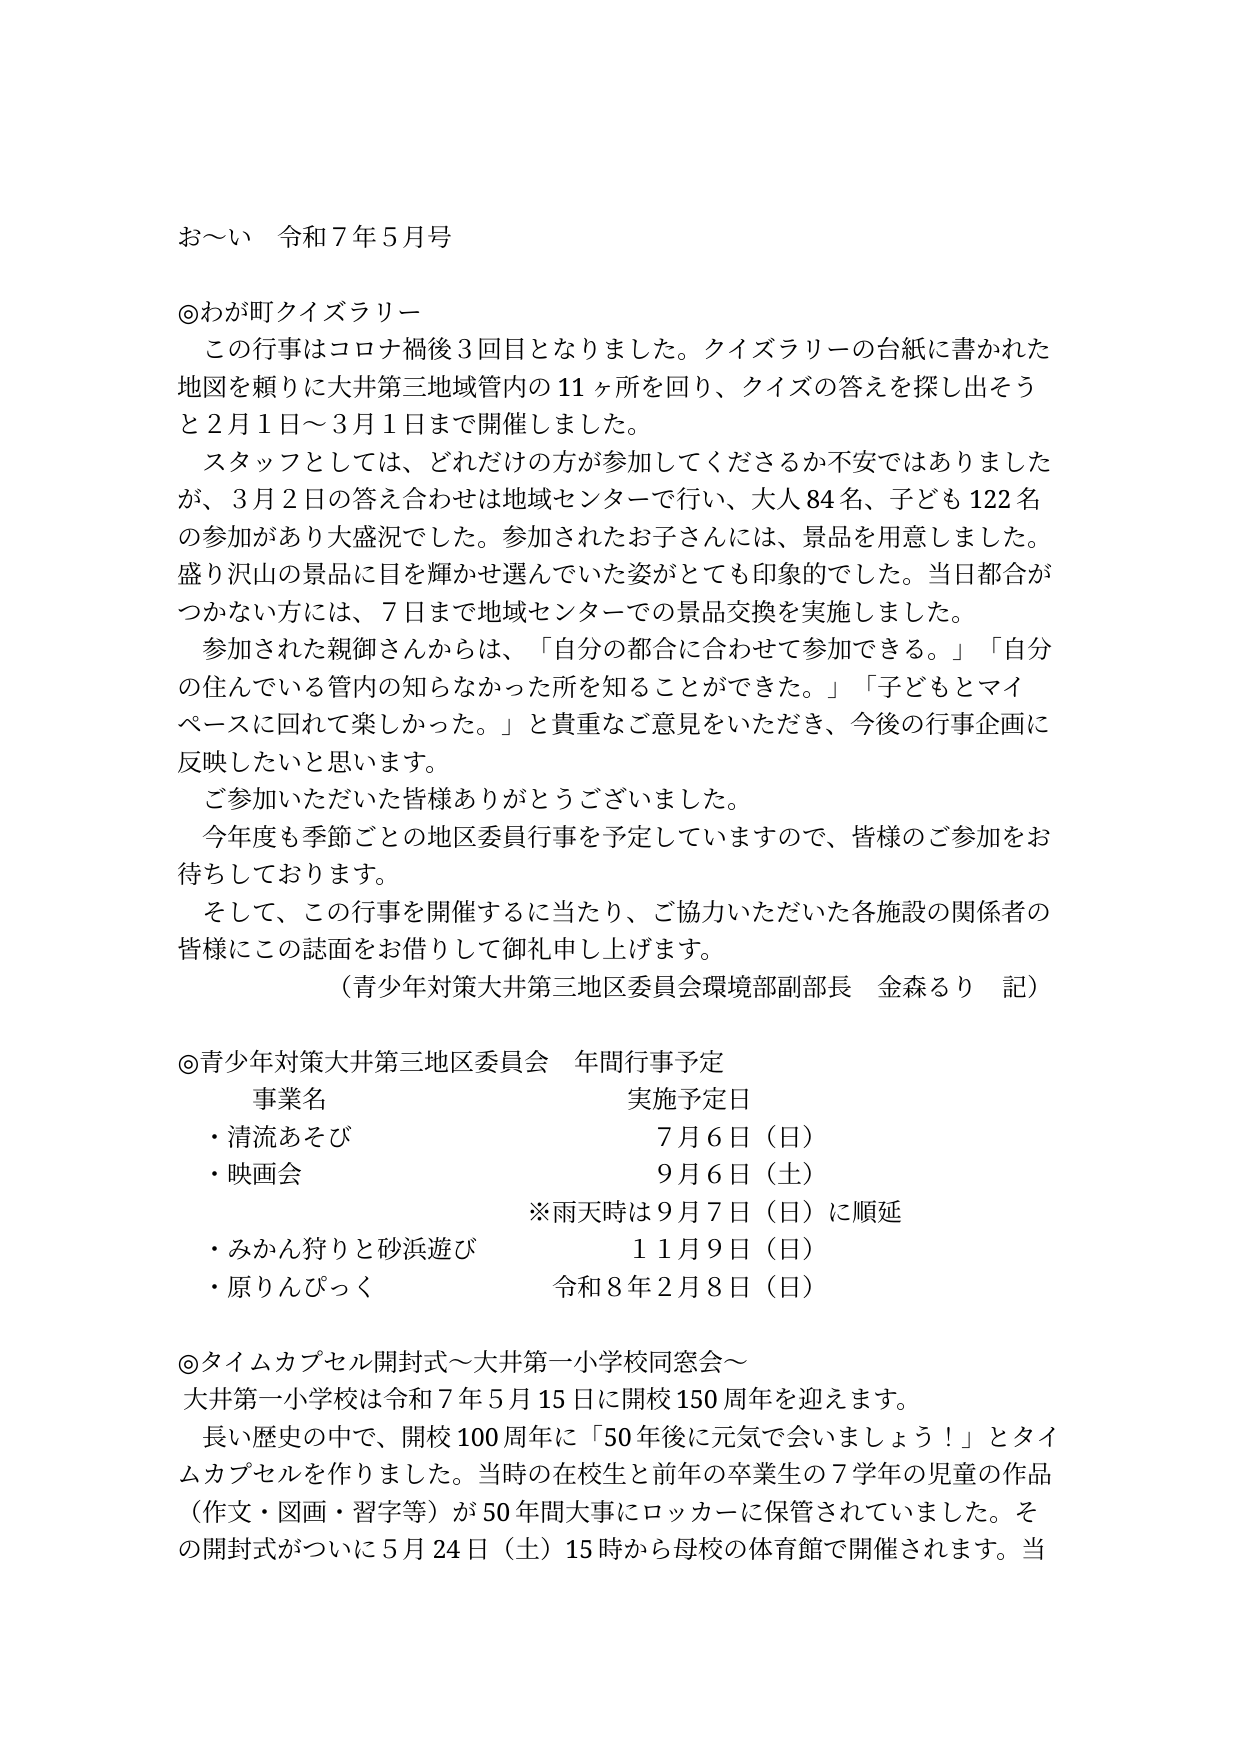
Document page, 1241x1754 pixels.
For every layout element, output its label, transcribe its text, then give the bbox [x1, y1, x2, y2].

text 大井第一小学校は令和７年５月15日に開校150周年を迎えます。 [177, 1379, 1063, 1417]
text お～い 令和７年５月号 [177, 217, 1063, 254]
text ・原りんぴっく 令和８年２月８日（日） [177, 1267, 1063, 1304]
text そして、この行事を開催するに当たり、ご協力いただいた各施設の関係者の皆様にこの誌面をお借りして御礼申し上げます。 [177, 892, 1063, 967]
text ※雨天時は９月７日（日）に順延 [177, 1192, 1063, 1229]
text ・清流あそび ７月６日（日） [177, 1117, 1063, 1154]
text 事業名 実施予定日 [177, 1079, 1063, 1117]
text スタッフとしては、どれだけの方が参加してくださるか不安ではありましたが、３月２日の答え合わせは地域センターで行い、大人84名、子ども122名の参加があり大盛況でした。参加されたお子さんには、景品を用意しました。盛り沢山の景品に目を輝かせ選んでいた姿がとても印象的でした。当日都合がつかない方には、７日まで地域センターでの景品交換を実施しました。 [177, 442, 1063, 629]
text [177, 1417, 1063, 1567]
text ご参加いただいた皆様ありがとうございました。 [177, 779, 1063, 817]
text 参加された親御さんからは、「自分の都合に合わせて参加できる。」「自分の住んでいる管内の知らなかった所を知ることができた。」「子どもとマイペースに回れて楽しかった。」と貴重なご意見をいただき、今後の行事企画に反映したいと思います。 [177, 629, 1063, 779]
text ◎タイムカプセル開封式～大井第一小学校同窓会～ [177, 1342, 1063, 1379]
text ◎わが町クイズラリー [177, 292, 1063, 329]
text ・みかん狩りと砂浜遊び １１月９日（日） [177, 1229, 1063, 1267]
text ◎青少年対策大井第三地区委員会 年間行事予定 [177, 1042, 1063, 1079]
text この行事はコロナ禍後３回目となりました。クイズラリーの台紙に書かれた地図を頼りに大井第三地域管内の11ヶ所を回り、クイズの答えを探し出そうと２月１日～３月１日まで開催しました。 [177, 329, 1063, 442]
text 今年度も季節ごとの地区委員行事を予定していますので、皆様のご参加をお待ちしております。 [177, 817, 1063, 892]
text （青少年対策大井第三地区委員会環境部副部長 金森るり 記） [177, 967, 1063, 1004]
text ・映画会 ９月６日（土） [177, 1154, 1063, 1192]
